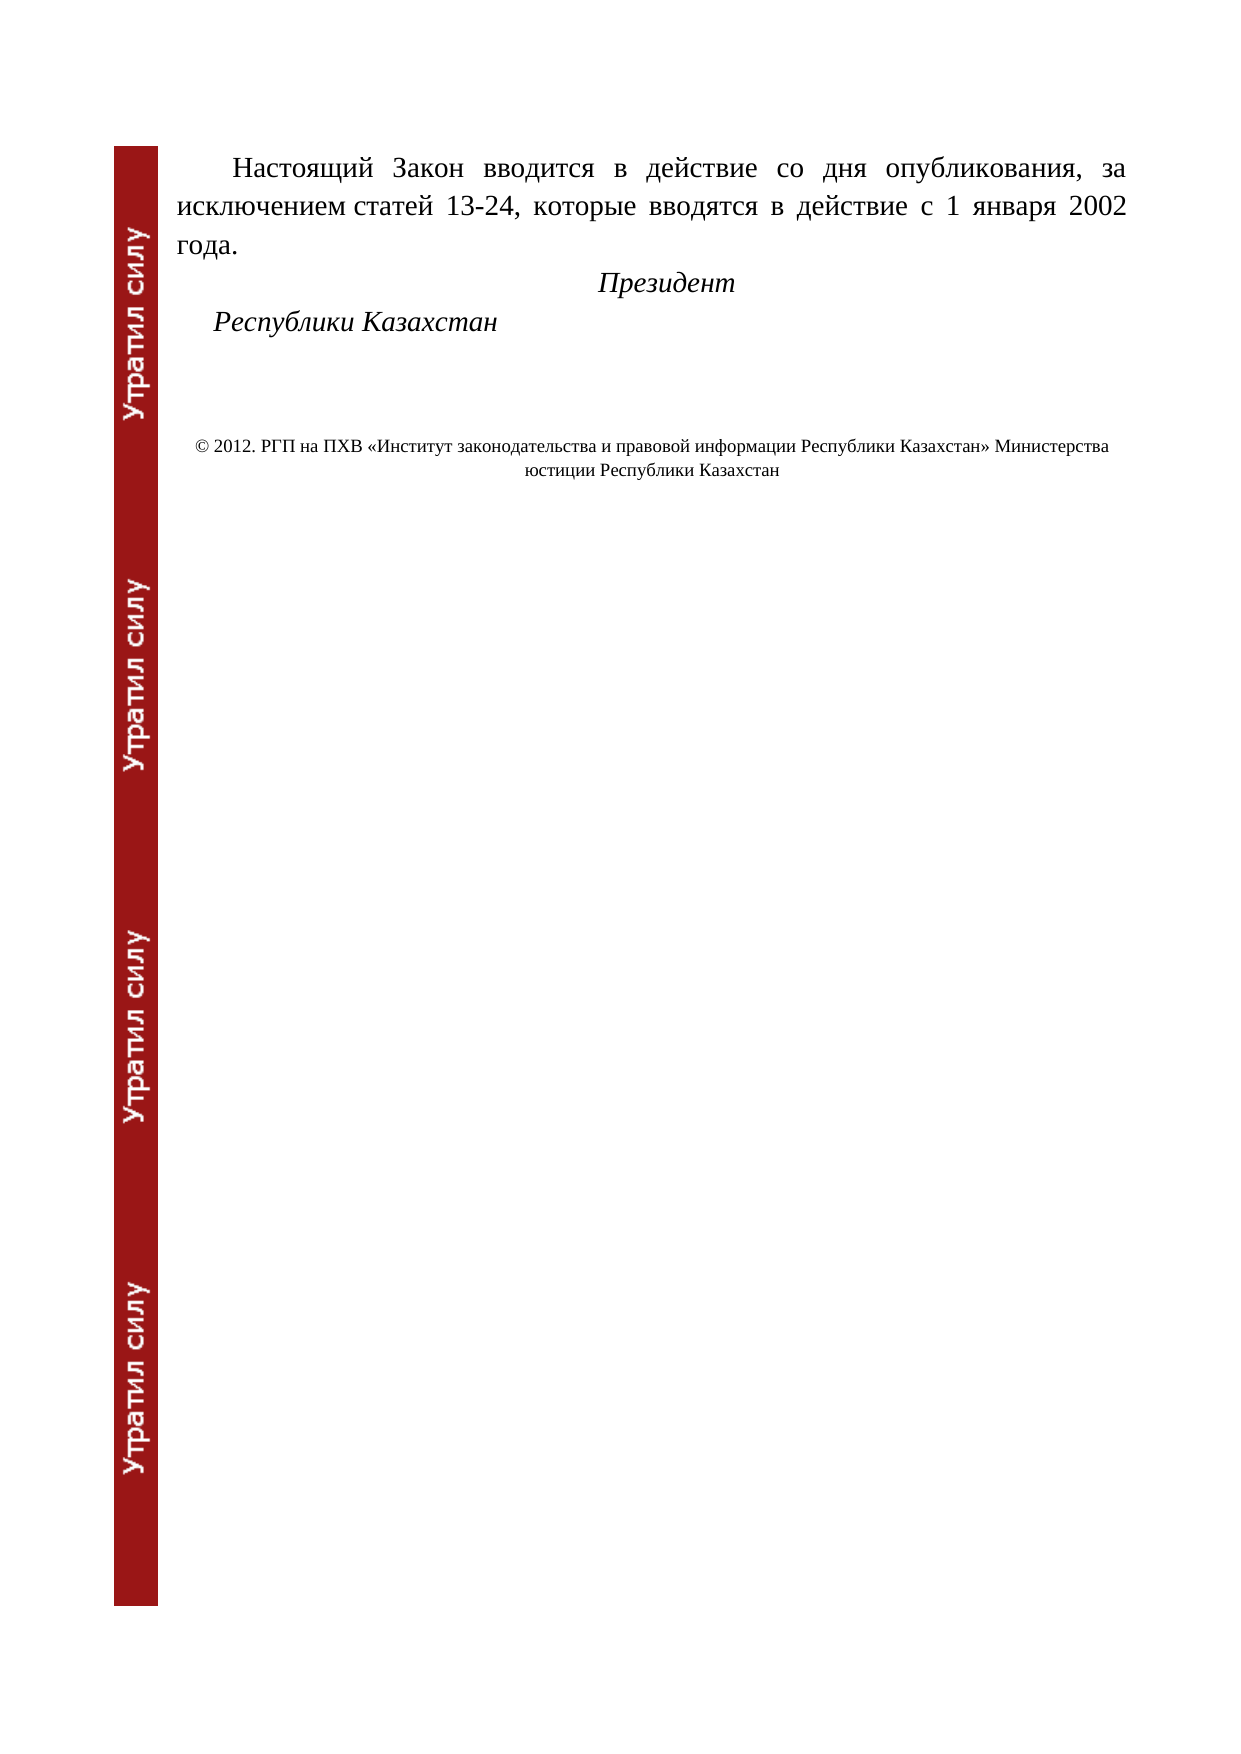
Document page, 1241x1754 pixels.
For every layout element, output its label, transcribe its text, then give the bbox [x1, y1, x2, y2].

picture [114, 338, 158, 434]
text Настоящий Закон вводится в действие со дня опубликования, за исключением статей 13-24, которые вводятся в действие с 1 января 2002 года. [112, 150, 1128, 261]
picture [114, 481, 158, 1606]
text Президент Республики Казахстан [112, 266, 1128, 338]
text © 2012. РГП на ПХВ «Институт законодательства и правовой информации Республики Казахстан» Министерства юстиции Республики Казахстан [112, 434, 1128, 481]
picture [114, 146, 158, 150]
picture [114, 261, 158, 266]
